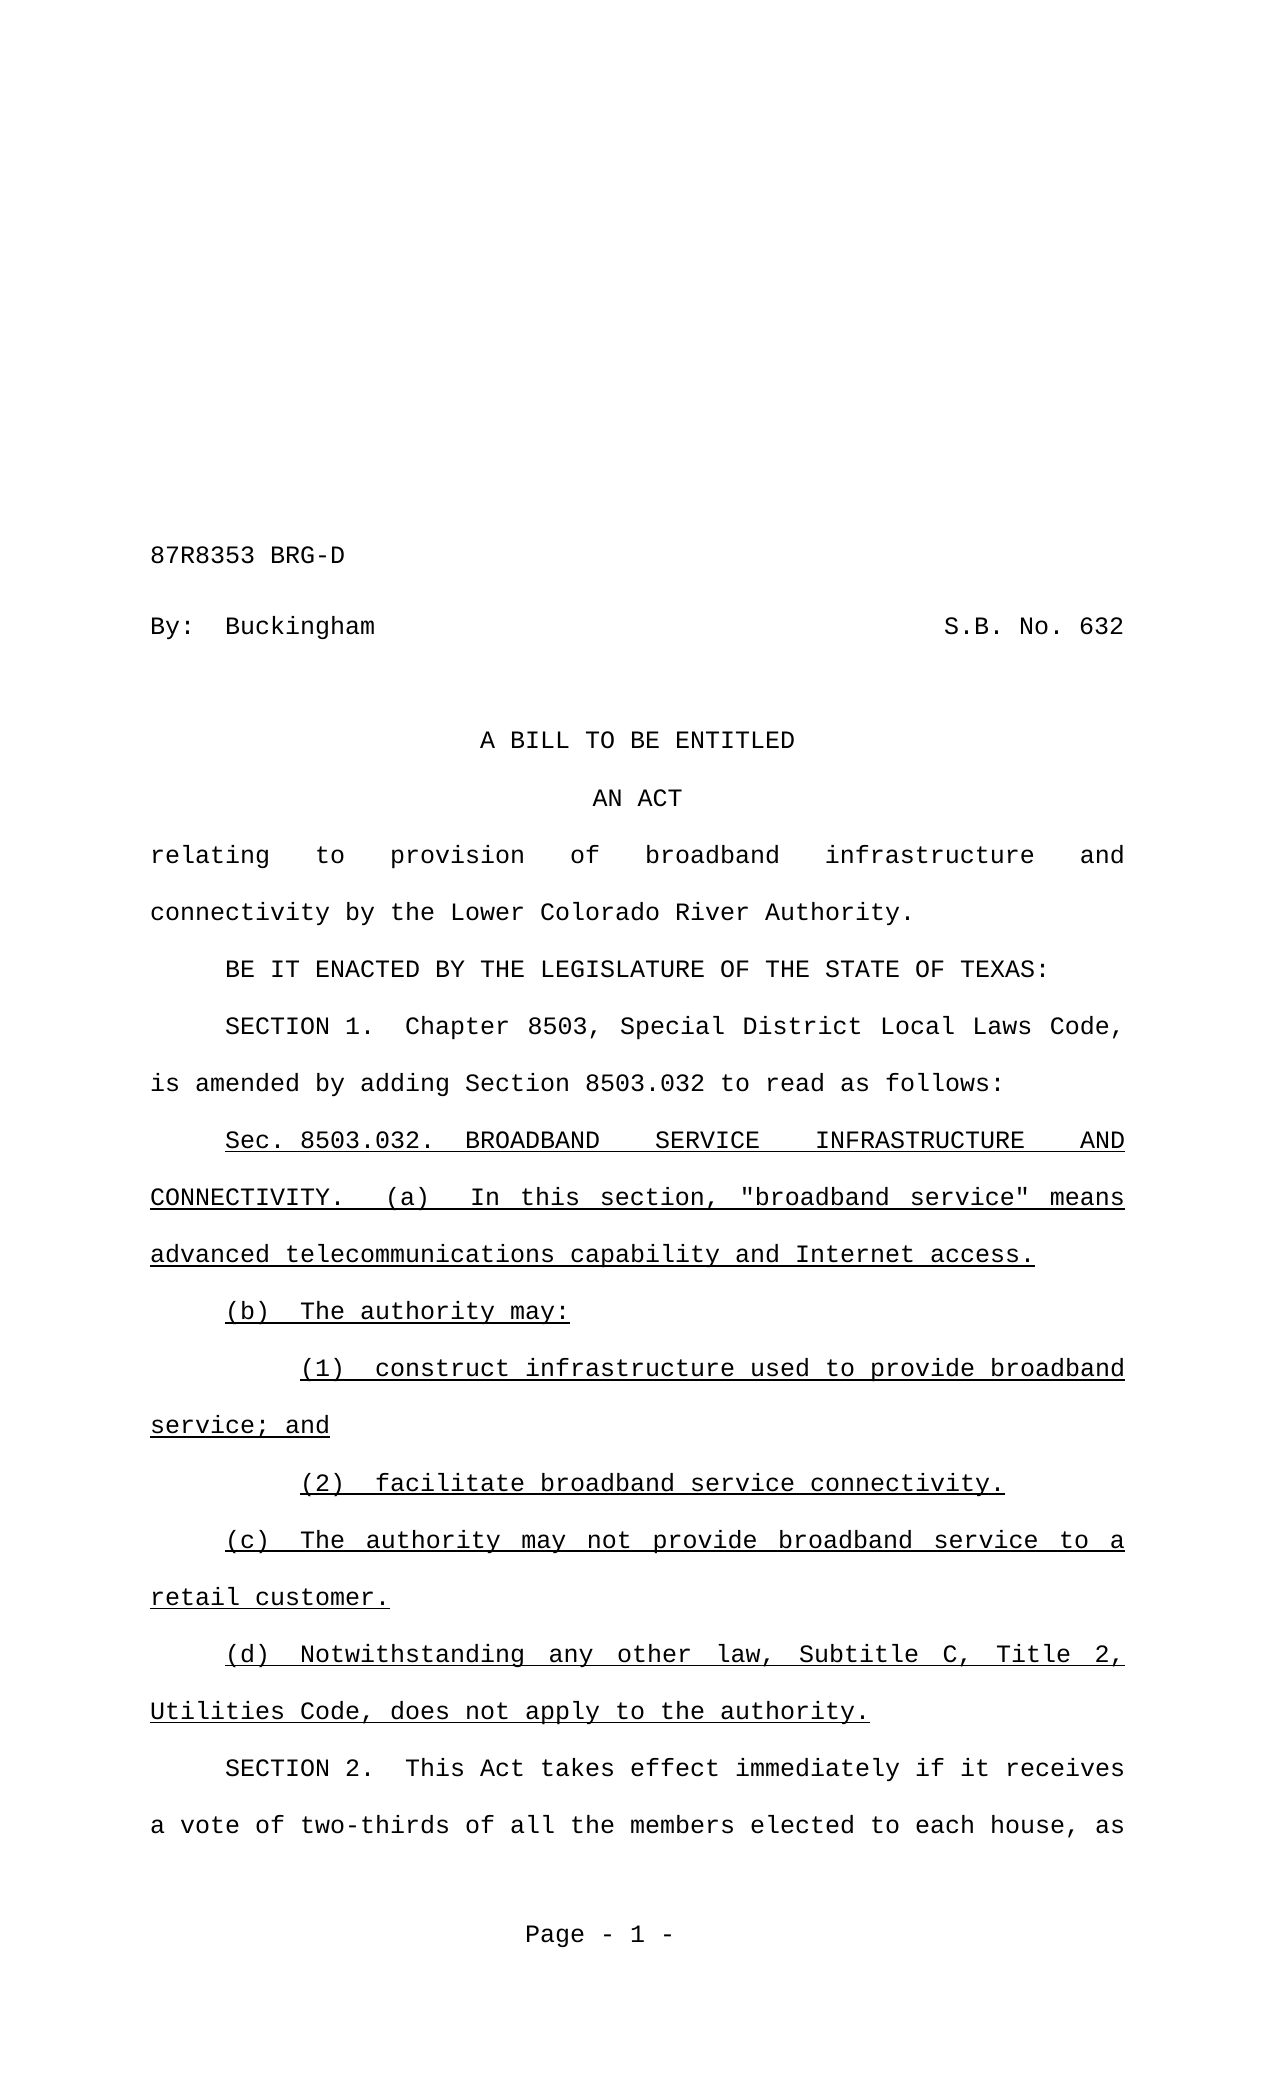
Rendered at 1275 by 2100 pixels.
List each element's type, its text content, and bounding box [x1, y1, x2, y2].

text By: Buckingham S.B. No. 632 [150, 614, 1125, 642]
text (c) The authority may not provide broadband service to a retail customer. [150, 1527, 1125, 1613]
text (b) The authority may: [150, 1299, 1125, 1327]
text SECTION 1. Chapter 8503, Special District Local Laws Code, is amended by adding Section 8503.032 to read as follows: [150, 1013, 1125, 1099]
text AN ACT [150, 785, 1125, 813]
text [150, 1755, 1125, 1841]
text Sec. 8503.032. BROADBAND SERVICE INFRASTRUCTURE AND CONNECTIVITY. (a) In this section, "broadband service" means advanced telecommunications capability and Internet access. [150, 1210, 1125, 1270]
text (2) facilitate broadband service connectivity. [150, 1470, 1125, 1498]
text (1) construct infrastructure used to provide broadband service; and [150, 1356, 1125, 1441]
text Sec. 8503.032. BROADBAND SERVICE INFRASTRUCTURE AND CONNECTIVITY. (a) In this section, "broadband service" means advanced telecommunications capability and Internet access. [150, 1127, 1125, 1208]
text relating to provision of broadband infrastructure and connectivity by the Lower Colorado River Authority. [150, 842, 1125, 928]
text BE IT ENACTED BY THE LEGISLATURE OF THE STATE OF TEXAS: [150, 956, 1125, 985]
text 87R8353 BRG-D [150, 542, 1125, 571]
text (d) Notwithstanding any other law, Subtitle C, Title 2, Utilities Code, does not apply to the authority. [150, 1641, 1125, 1727]
text A BILL TO BE ENTITLED [150, 728, 1125, 756]
